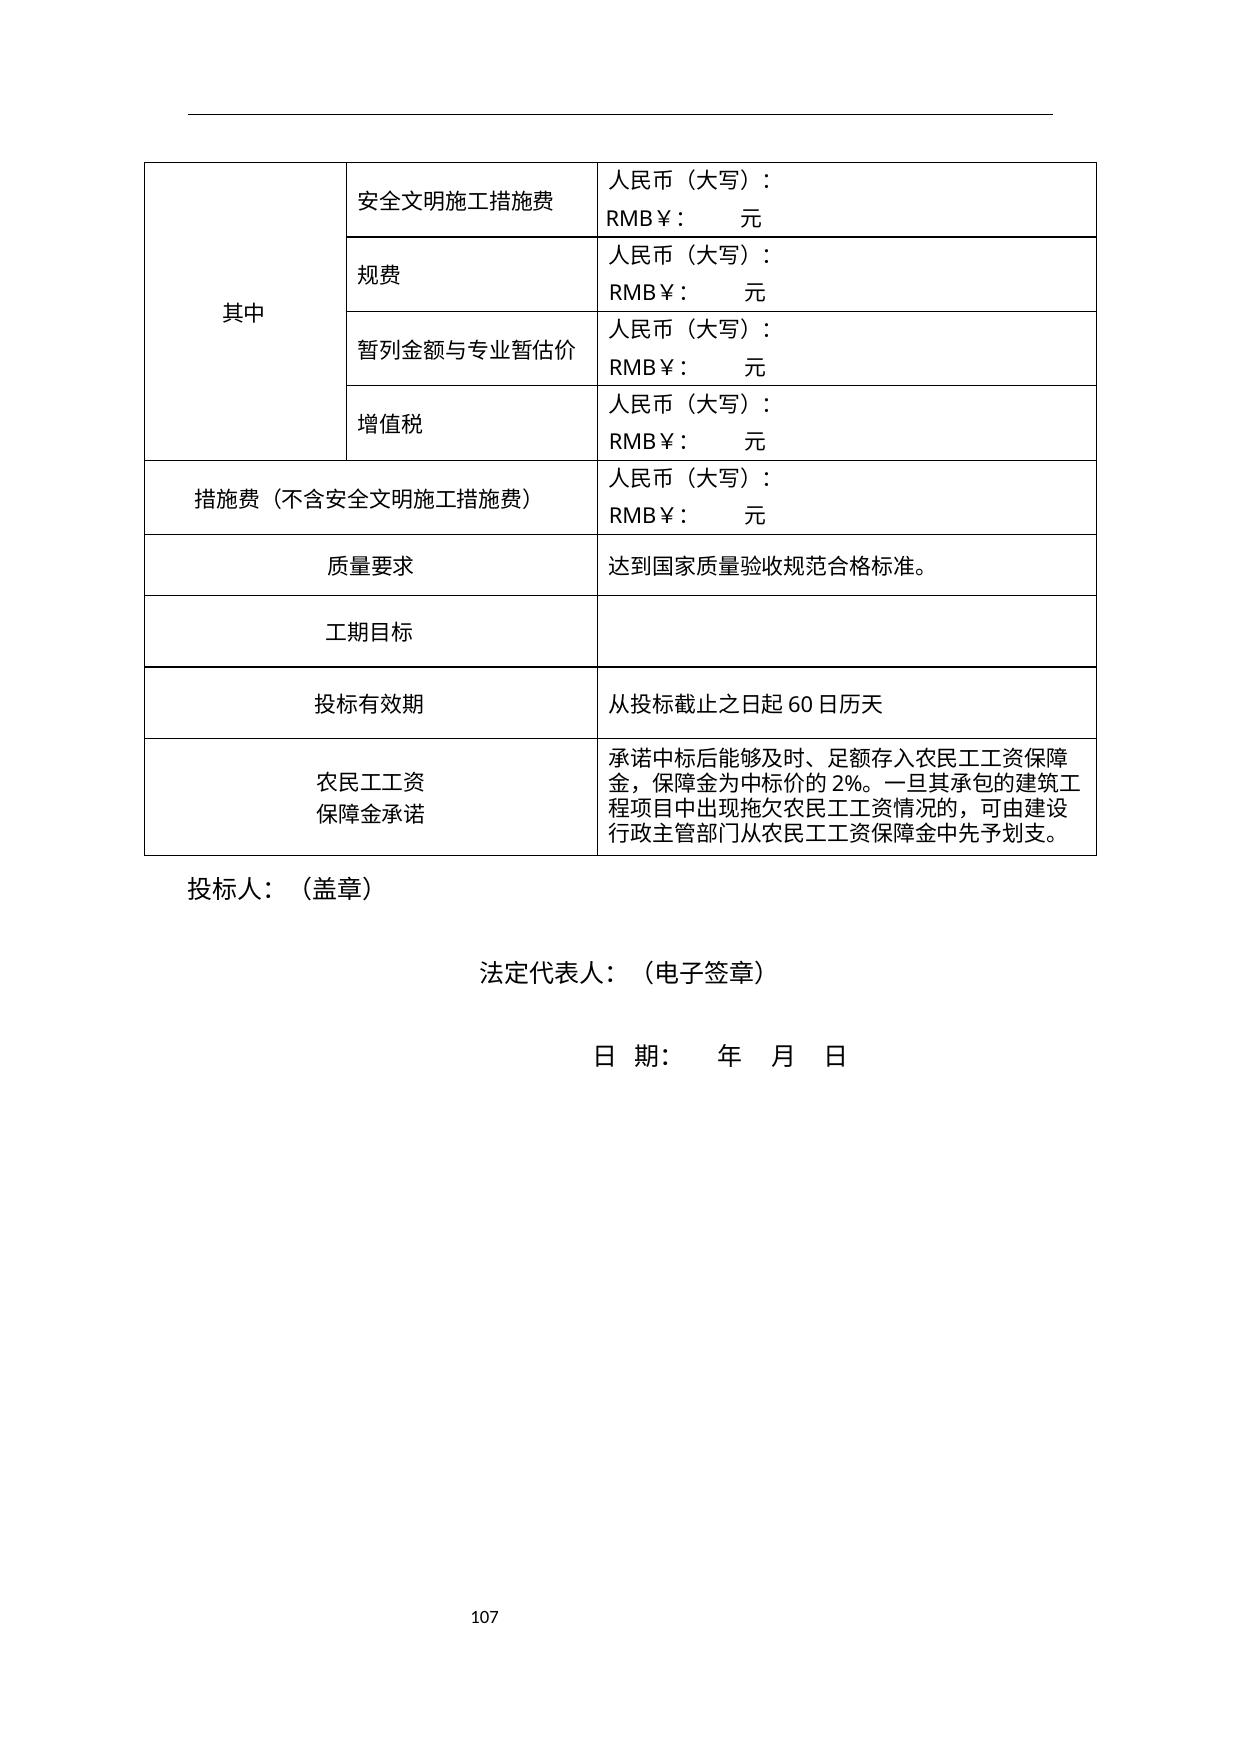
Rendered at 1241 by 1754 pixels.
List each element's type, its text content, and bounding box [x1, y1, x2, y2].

table_cell 人民币（大写）： RMB￥： 元 [598, 386, 1096, 460]
table_cell 其中 [145, 163, 346, 460]
table_cell 规费 [347, 238, 597, 311]
table_cell 从投标截止之日起60日历天 [598, 668, 1096, 738]
text 投标人：（盖章） [187, 856, 1053, 921]
table_cell 措施费（不含安全文明施工措施费） [145, 461, 597, 534]
text 日 期： 年 月 日 [187, 1022, 1053, 1087]
table_cell 人民币（大写）： RMB￥： 元 [598, 461, 1096, 534]
table_cell 安全文明施工措施费 [347, 163, 597, 236]
table_cell 质量要求 [145, 535, 597, 595]
table_cell 承诺中标后能够及时、足额存入农民工工资保障金，保障金为中标价的2%。一旦其承包的建筑工程项目中出现拖欠农民工工资情况的，可由建设行政主管部门从农民工工资保障金中先予划支。 [598, 739, 1096, 854]
table_cell 人民币（大写）： RMB￥： 元 [598, 238, 1096, 311]
table_cell 农民工工资 保障金承诺 [145, 739, 597, 854]
text 法定代表人：（电子签章） [187, 939, 1053, 1004]
table_cell 工期目标 [145, 596, 597, 666]
table_cell 增值税 [347, 386, 597, 460]
table_cell 达到国家质量验收规范合格标准。 [598, 535, 1096, 595]
table_cell 人民币（大写）： RMB￥： 元 [598, 312, 1096, 385]
table_cell [598, 596, 1096, 666]
table_cell 人民币（大写）： RMB￥： 元 [598, 163, 1096, 236]
table_cell 投标有效期 [145, 668, 597, 738]
table_cell 暂列金额与专业暂估价 [347, 312, 597, 385]
